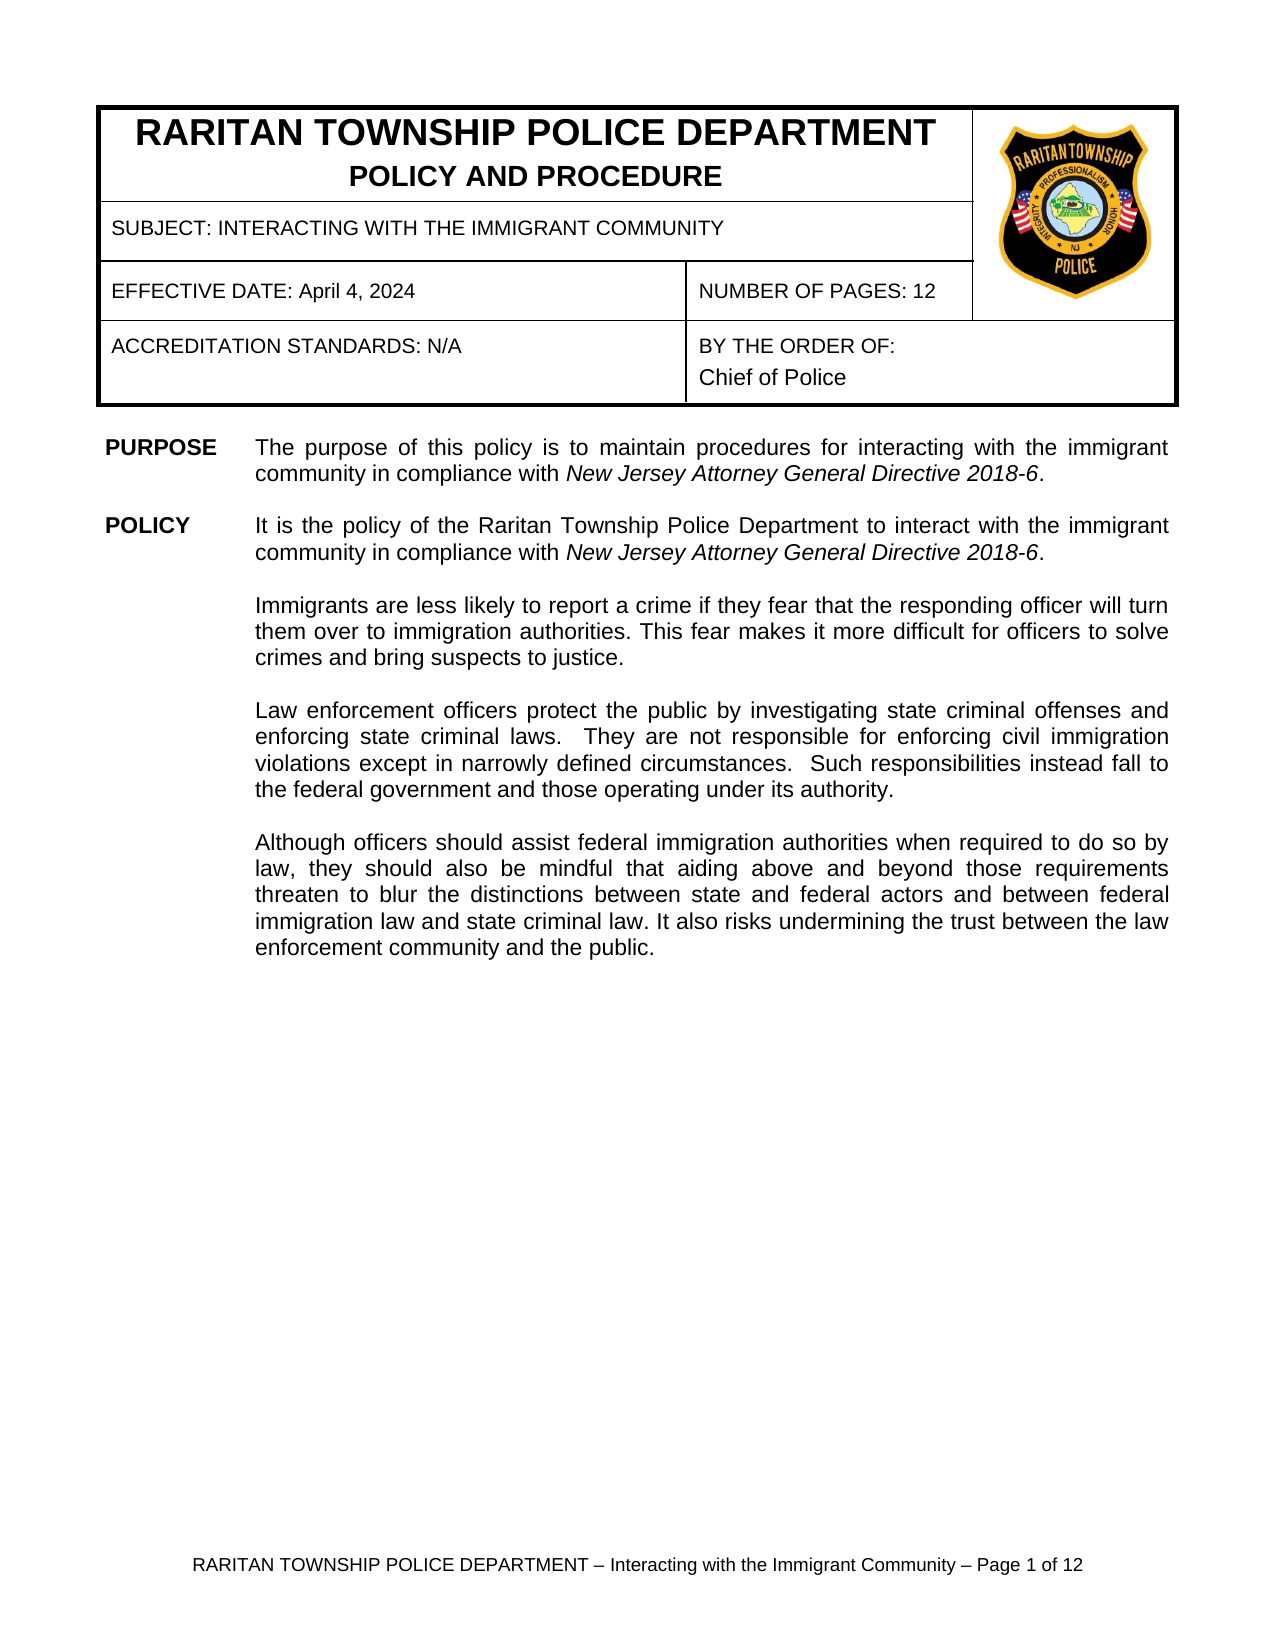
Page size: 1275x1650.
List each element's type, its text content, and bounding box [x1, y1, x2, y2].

text POLICY It is the policy of the Raritan Township Police Department to interact with the immigrant community in compliance with New Jersey Attorney General Directive 2018-6. [105, 512, 1170, 565]
text Although officers should assist federal immigration authorities when required to do so by law, they should also be mindful that aiding above and beyond those requirements threaten to blur the distinctions between state and federal actors and between federal immigration law and state criminal law. It also risks undermining the trust between the law enforcement community and the public. [255, 829, 1170, 961]
table_cell BY THE ORDER OF: Chief of Police [687, 321, 1174, 402]
table_header [973, 110, 1174, 319]
table_header RARITAN TOWNSHIP POLICE DEPARTMENT POLICY AND PROCEDURE [101, 110, 972, 201]
table_cell EFFECTIVE DATE: April 4, 2024 [101, 262, 685, 319]
text Law enforcement officers protect the public by investigating state criminal offenses and enforcing state criminal laws. They are not responsible for enforcing civil immigration violations except in narrowly defined circumstances. Such responsibilities instead fall to the federal government and those operating under its authority. [255, 697, 1170, 802]
text PURPOSE The purpose of this policy is to maintain procedures for interacting with the immigrant community in compliance with New Jersey Attorney General Directive 2018-6. [105, 433, 1170, 486]
picture [996, 123, 1153, 300]
text Immigrants are less likely to report a crime if they fear that the responding officer will turn them over to immigration authorities. This fear makes it more difficult for officers to solve crimes and bring suspects to justice. [255, 592, 1170, 671]
table_cell SUBJECT: INTERACTING WITH THE IMMIGRANT COMMUNITY [101, 202, 972, 260]
table_cell NUMBER OF PAGES: 12 [687, 262, 972, 319]
table_cell ACCREDITATION STANDARDS: N/A [101, 321, 685, 402]
